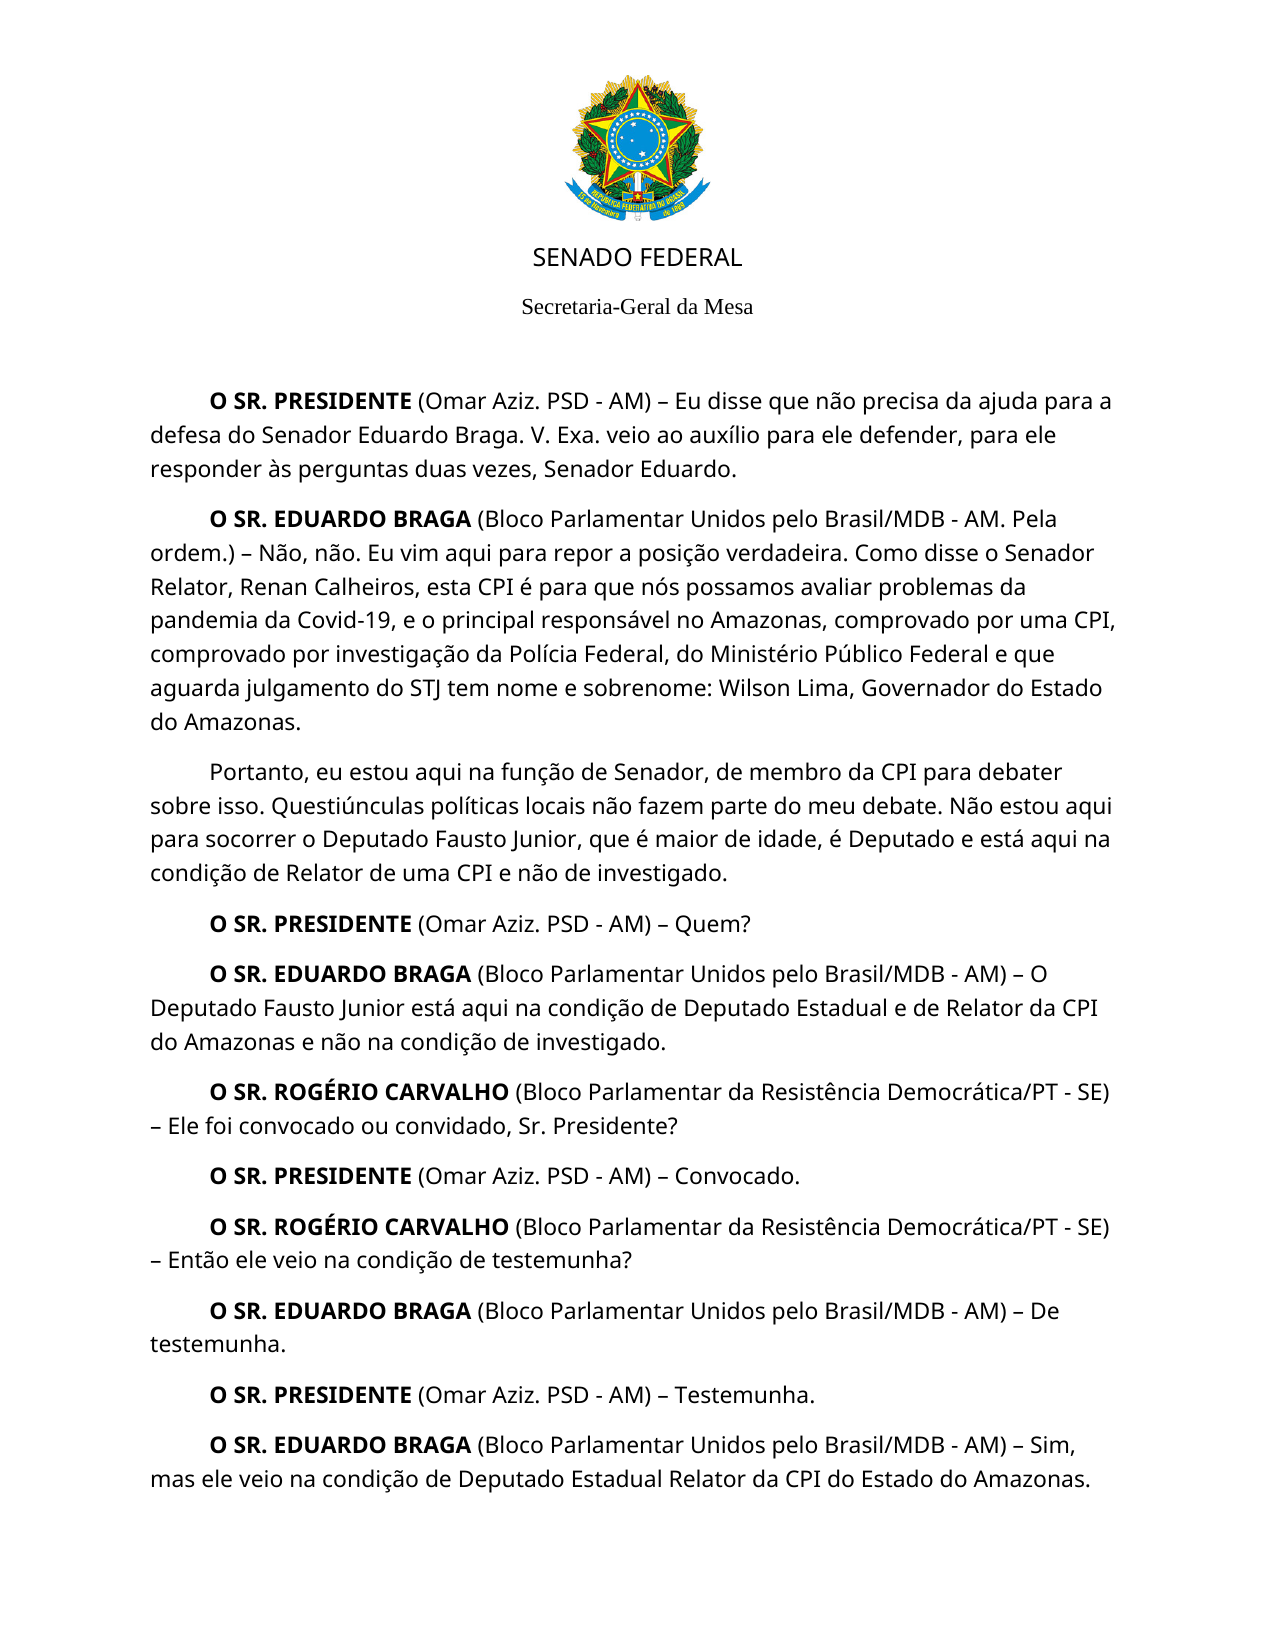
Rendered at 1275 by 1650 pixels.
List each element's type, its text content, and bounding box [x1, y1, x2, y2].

picture [564, 75, 711, 221]
text O SR. PRESIDENTE (Omar Aziz. PSD - AM) – Quem? [150, 907, 1125, 939]
text O SR. EDUARDO BRAGA (Bloco Parlamentar Unidos pelo Brasil/MDB - AM) – Sim, mas ele veio na condição de Deputado Estadual Relator da CPI do Estado do Amazonas. [150, 1429, 1125, 1494]
text O SR. ROGÉRIO CARVALHO (Bloco Parlamentar da Resistência Democrática/PT - SE) – Então ele veio na condição de testemunha? [150, 1210, 1125, 1275]
text O SR. EDUARDO BRAGA (Bloco Parlamentar Unidos pelo Brasil/MDB - AM) – De testemunha. [150, 1294, 1125, 1359]
text O SR. PRESIDENTE (Omar Aziz. PSD - AM) – Convocado. [150, 1160, 1125, 1191]
text Portanto, eu estou aqui na função de Senador, de membro da CPI para debater sobre isso. Questiúnculas políticas locais não fazem parte do meu debate. Não estou aqui para socorrer o Deputado Fausto Junior, que é maior de idade, é Deputado e está aqui na condição de Relator de uma CPI e não de investigado. [150, 756, 1125, 888]
text O SR. EDUARDO BRAGA (Bloco Parlamentar Unidos pelo Brasil/MDB - AM. Pela ordem.) – Não, não. Eu vim aqui para repor a posição verdadeira. Como disse o Senador Relator, Renan Calheiros, esta CPI é para que nós possamos avaliar problemas da pandemia da Covid-19, e o principal responsável no Amazonas, comprovado por uma CPI, comprovado por investigação da Polícia Federal, do Ministério Público Federal e que aguarda julgamento do STJ tem nome e sobrenome: Wilson Lima, Governador do Estado do Amazonas. [150, 503, 1125, 737]
text O SR. ROGÉRIO CARVALHO (Bloco Parlamentar da Resistência Democrática/PT - SE) – Ele foi convocado ou convidado, Sr. Presidente? [150, 1076, 1125, 1141]
text O SR. PRESIDENTE (Omar Aziz. PSD - AM) – Eu disse que não precisa da ajuda para a defesa do Senador Eduardo Braga. V. Exa. veio ao auxílio para ele defender, para ele responder às perguntas duas vezes, Senador Eduardo. [150, 385, 1125, 484]
text O SR. EDUARDO BRAGA (Bloco Parlamentar Unidos pelo Brasil/MDB - AM) – O Deputado Fausto Junior está aqui na condição de Deputado Estadual e de Relator da CPI do Amazonas e não na condição de investigado. [150, 958, 1125, 1057]
text O SR. PRESIDENTE (Omar Aziz. PSD - AM) – Testemunha. [150, 1379, 1125, 1410]
